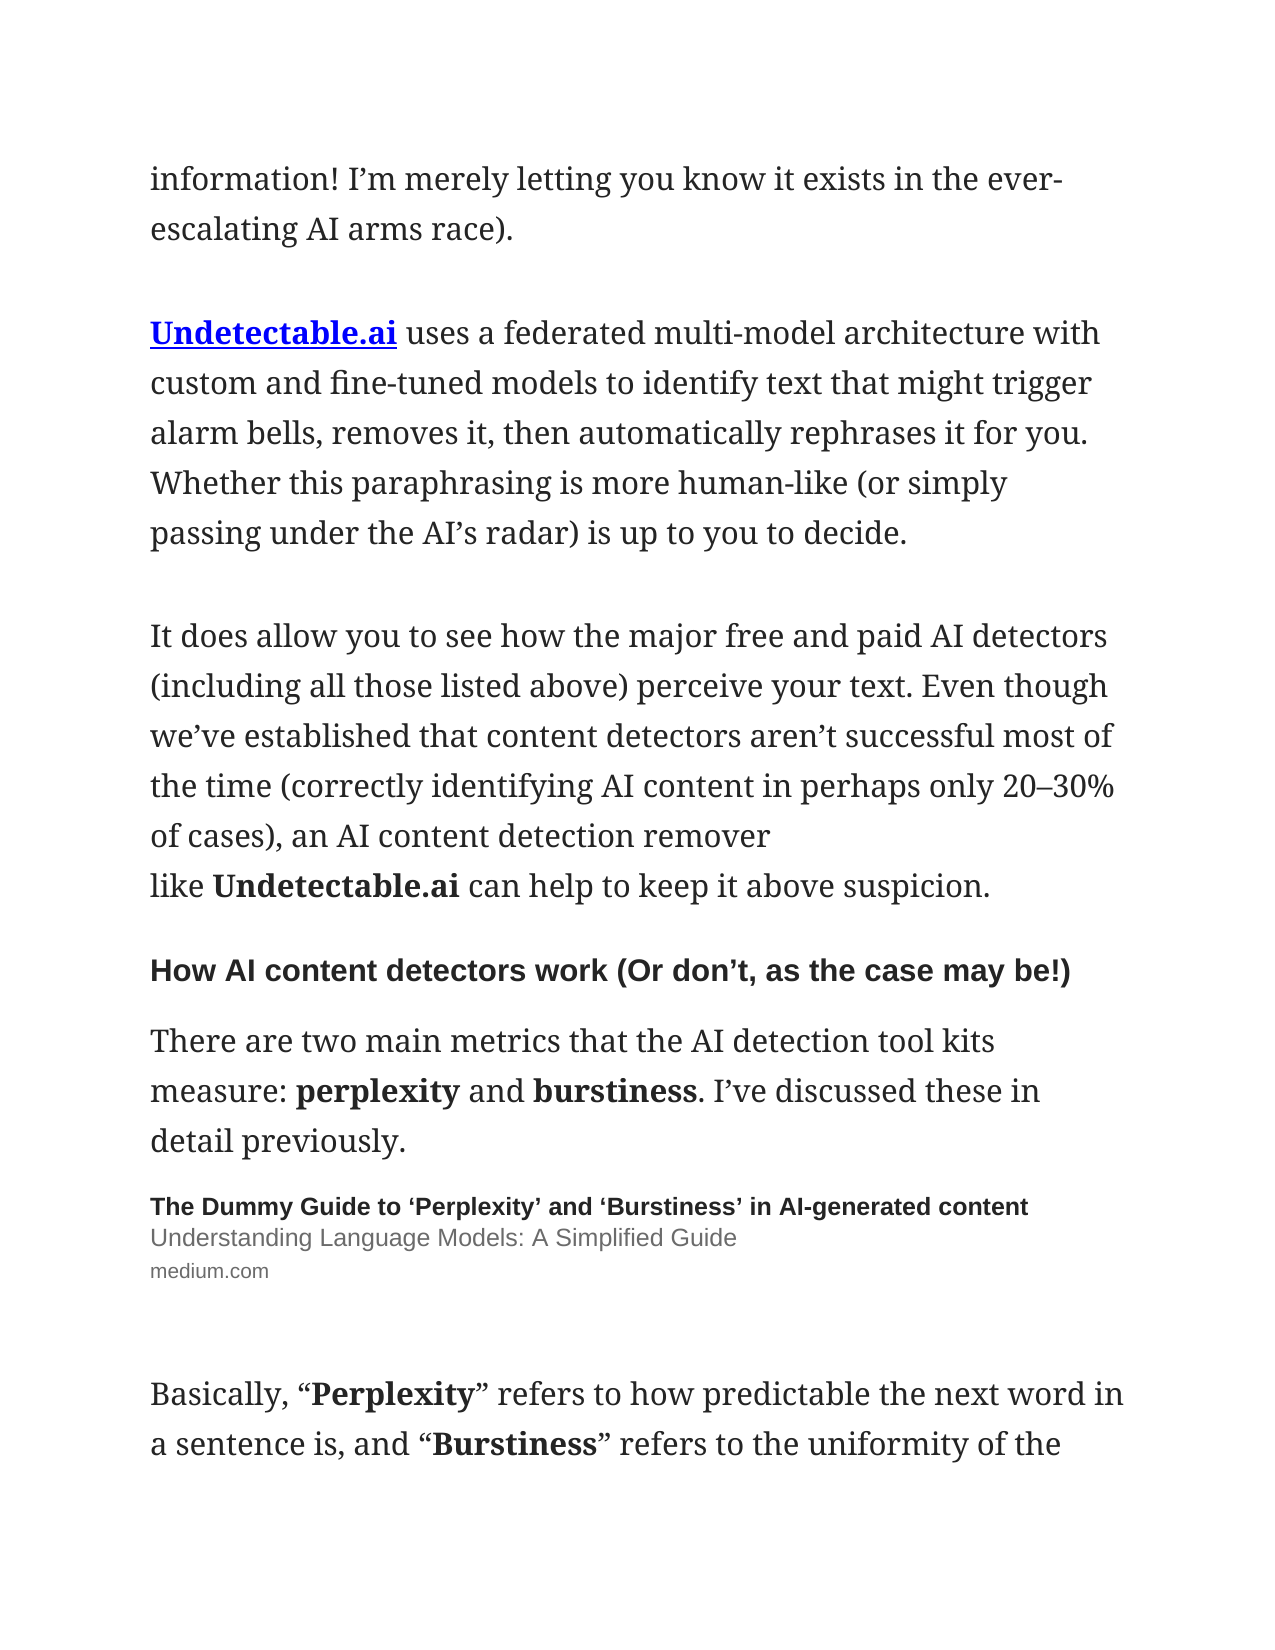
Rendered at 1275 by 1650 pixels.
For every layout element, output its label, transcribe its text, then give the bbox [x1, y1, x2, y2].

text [150, 1364, 1125, 1464]
text There are two main metrics that the AI detection tool kits measure: perplexity and burstiness. I’ve discussed these in detail previously. [150, 1011, 1125, 1161]
text It does allow you to see how the major free and paid AI detectors (including all those listed above) perceive your text. Even though we’ve established that content detectors aren’t successful most of the time (correctly identifying AI content in perhaps only 20–30% of cases), an AI content detection remover like Undetectable.ai can help to keep it above suspicion. [150, 607, 1125, 907]
text Undetectable.ai uses a federated multi-model architecture with custom and fine-tuned models to identify text that might trigger alarm bells, removes it, then automatically rephrases it for you. Whether this paraphrasing is more human-like (or simply passing under the AI’s radar) is up to you to decide. [150, 303, 1125, 553]
text How AI content detectors work (Or don’t, as the case may be!) [150, 950, 1125, 988]
text Understanding Language Models: A Simplified Guide [150, 1220, 1125, 1252]
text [150, 150, 1125, 250]
text The Dummy Guide to ‘Perplexity’ and ‘Burstiness’ in AI-generated content [150, 1189, 1125, 1220]
text medium.com [150, 1252, 1125, 1283]
